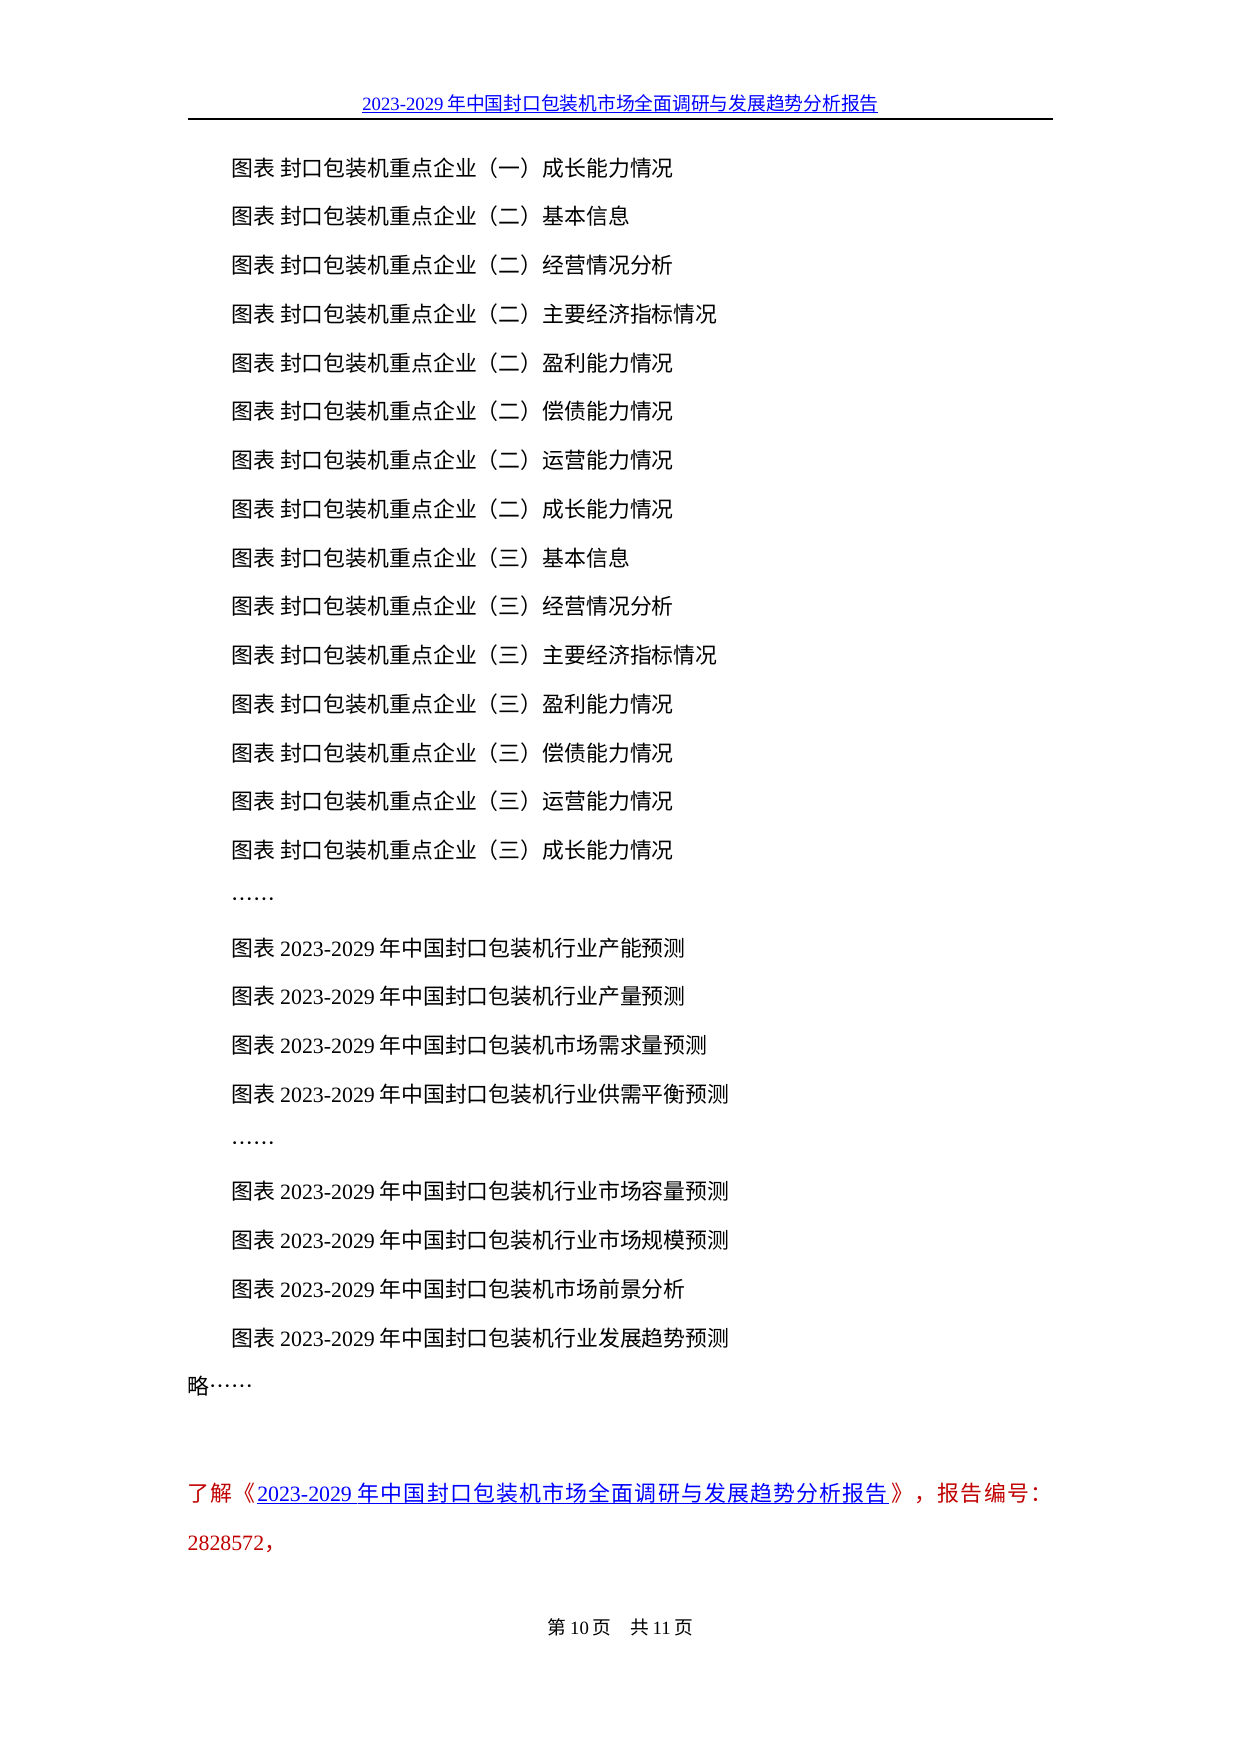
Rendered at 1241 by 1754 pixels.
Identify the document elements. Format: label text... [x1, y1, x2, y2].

text 了解《2023-2029年中国封口包装机市场全面调研与发展趋势分析报告》，报告编号：2828572， [187, 1475, 1053, 1557]
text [187, 150, 1053, 1401]
